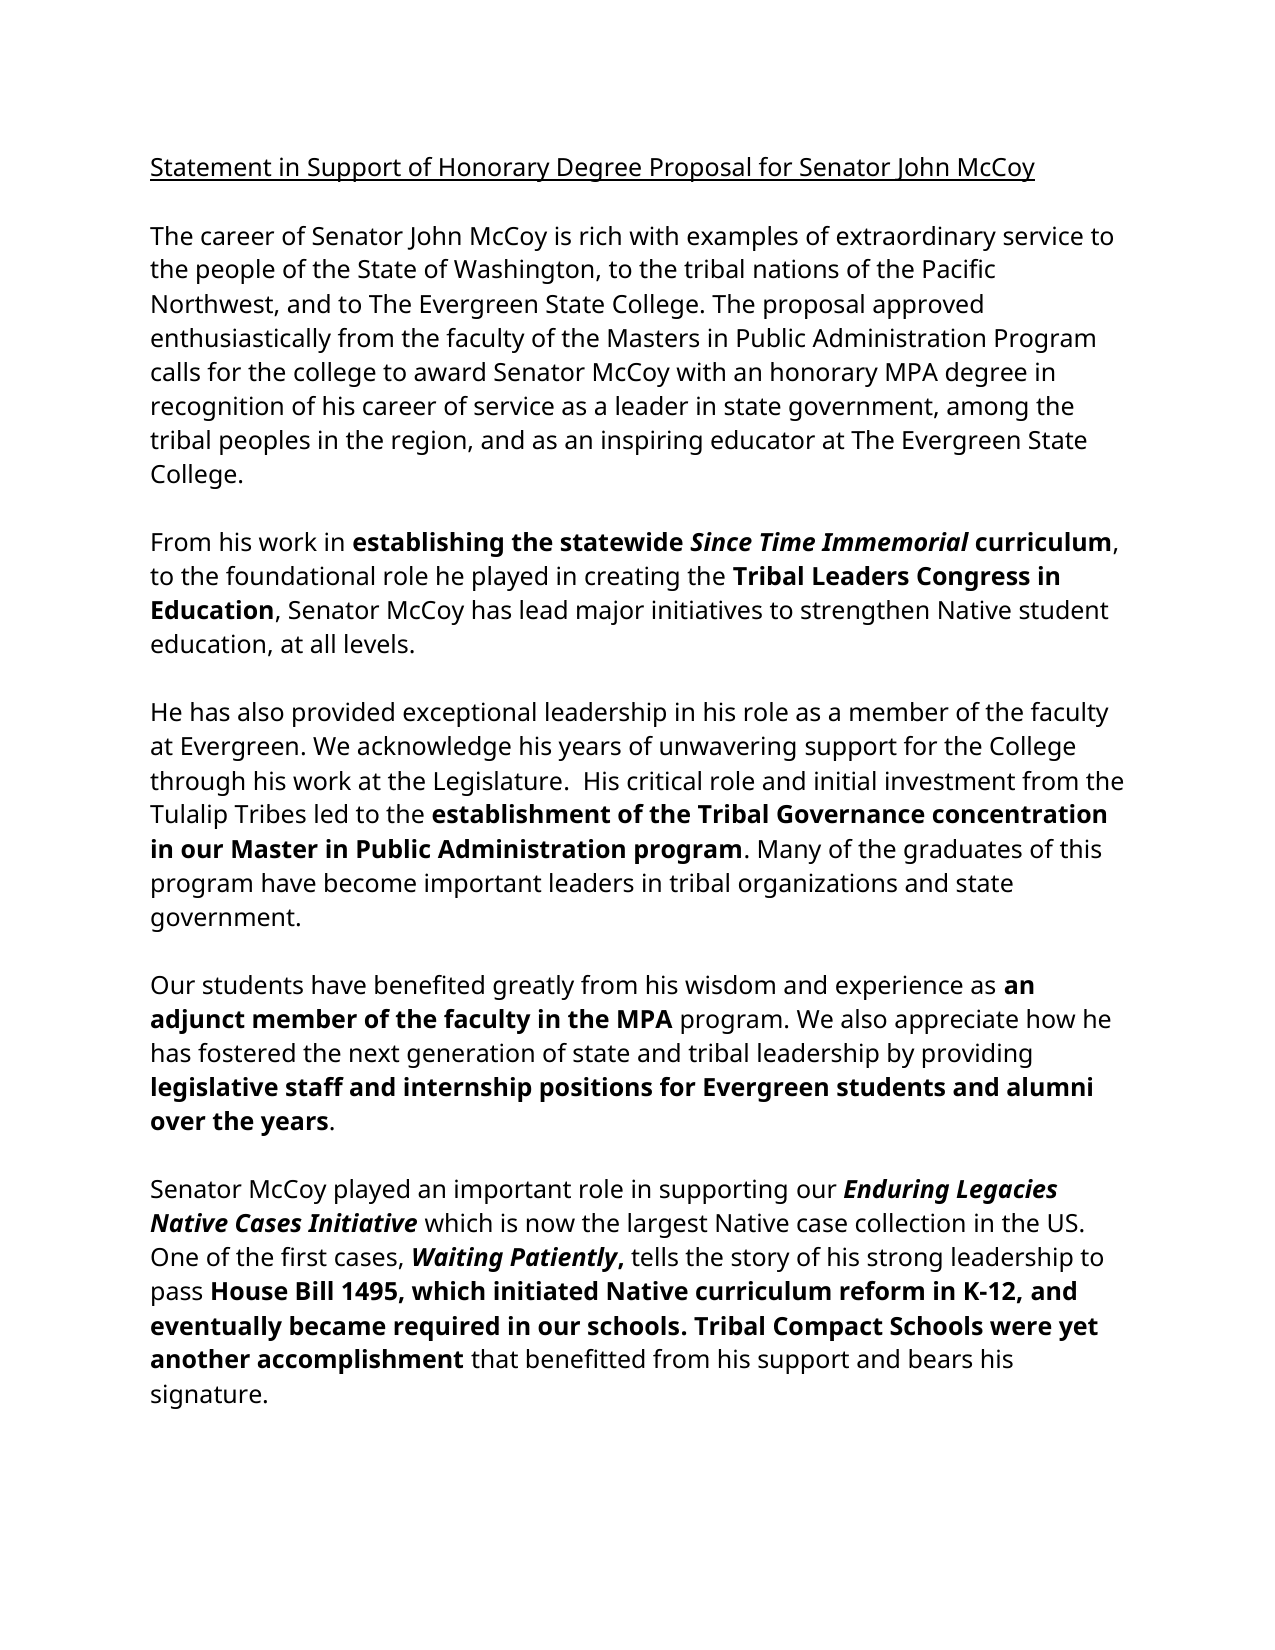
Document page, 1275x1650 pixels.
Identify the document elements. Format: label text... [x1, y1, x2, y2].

text From his work in establishing the statewide Since Time Immemorial curriculum, to the foundational role he played in creating the Tribal Leaders Congress in Education, Senator McCoy has lead major initiatives to strengthen Native student education, at all levels. [150, 525, 1125, 661]
text The career of Senator John McCoy is rich with examples of extraordinary service to the people of the State of Washington, to the tribal nations of the Pacific Northwest, and to The Evergreen State College. The proposal approved enthusiastically from the faculty of the Masters in Public Administration Program calls for the college to award Senator McCoy with an honorary MPA degree in recognition of his career of service as a leader in state government, among the tribal peoples in the region, and as an inspiring educator at The Evergreen State College. [150, 218, 1125, 491]
text Senator McCoy played an important role in supporting our Enduring Legacies Native Cases Initiative which is now the largest Native case collection in the US. One of the first cases, Waiting Patiently, tells the story of his strong leadership to pass House Bill 1495, which initiated Native curriculum reform in K-12, and eventually became required in our schools. Tribal Compact Schools were yet another accomplishment that benefitted from his support and bears his signature. [150, 1172, 1125, 1410]
text He has also provided exceptional leadership in his role as a member of the faculty at Evergreen. We acknowledge his years of unwavering support for the College through his work at the Legislature. His critical role and initial investment from the Tulalip Tribes led to the establishment of the Tribal Governance concentration in our Master in Public Administration program. Many of the graduates of this program have become important leaders in tribal organizations and state government. [150, 695, 1125, 933]
text Our students have benefited greatly from his wisdom and experience as an adjunct member of the faculty in the MPA program. We also appreciate how he has fostered the next generation of state and tribal leadership by providing legislative staff and internship positions for Evergreen students and alumni over the years. [150, 967, 1125, 1138]
text Statement in Support of Honorary Degree Proposal for Senator John McCoy [150, 150, 1125, 184]
